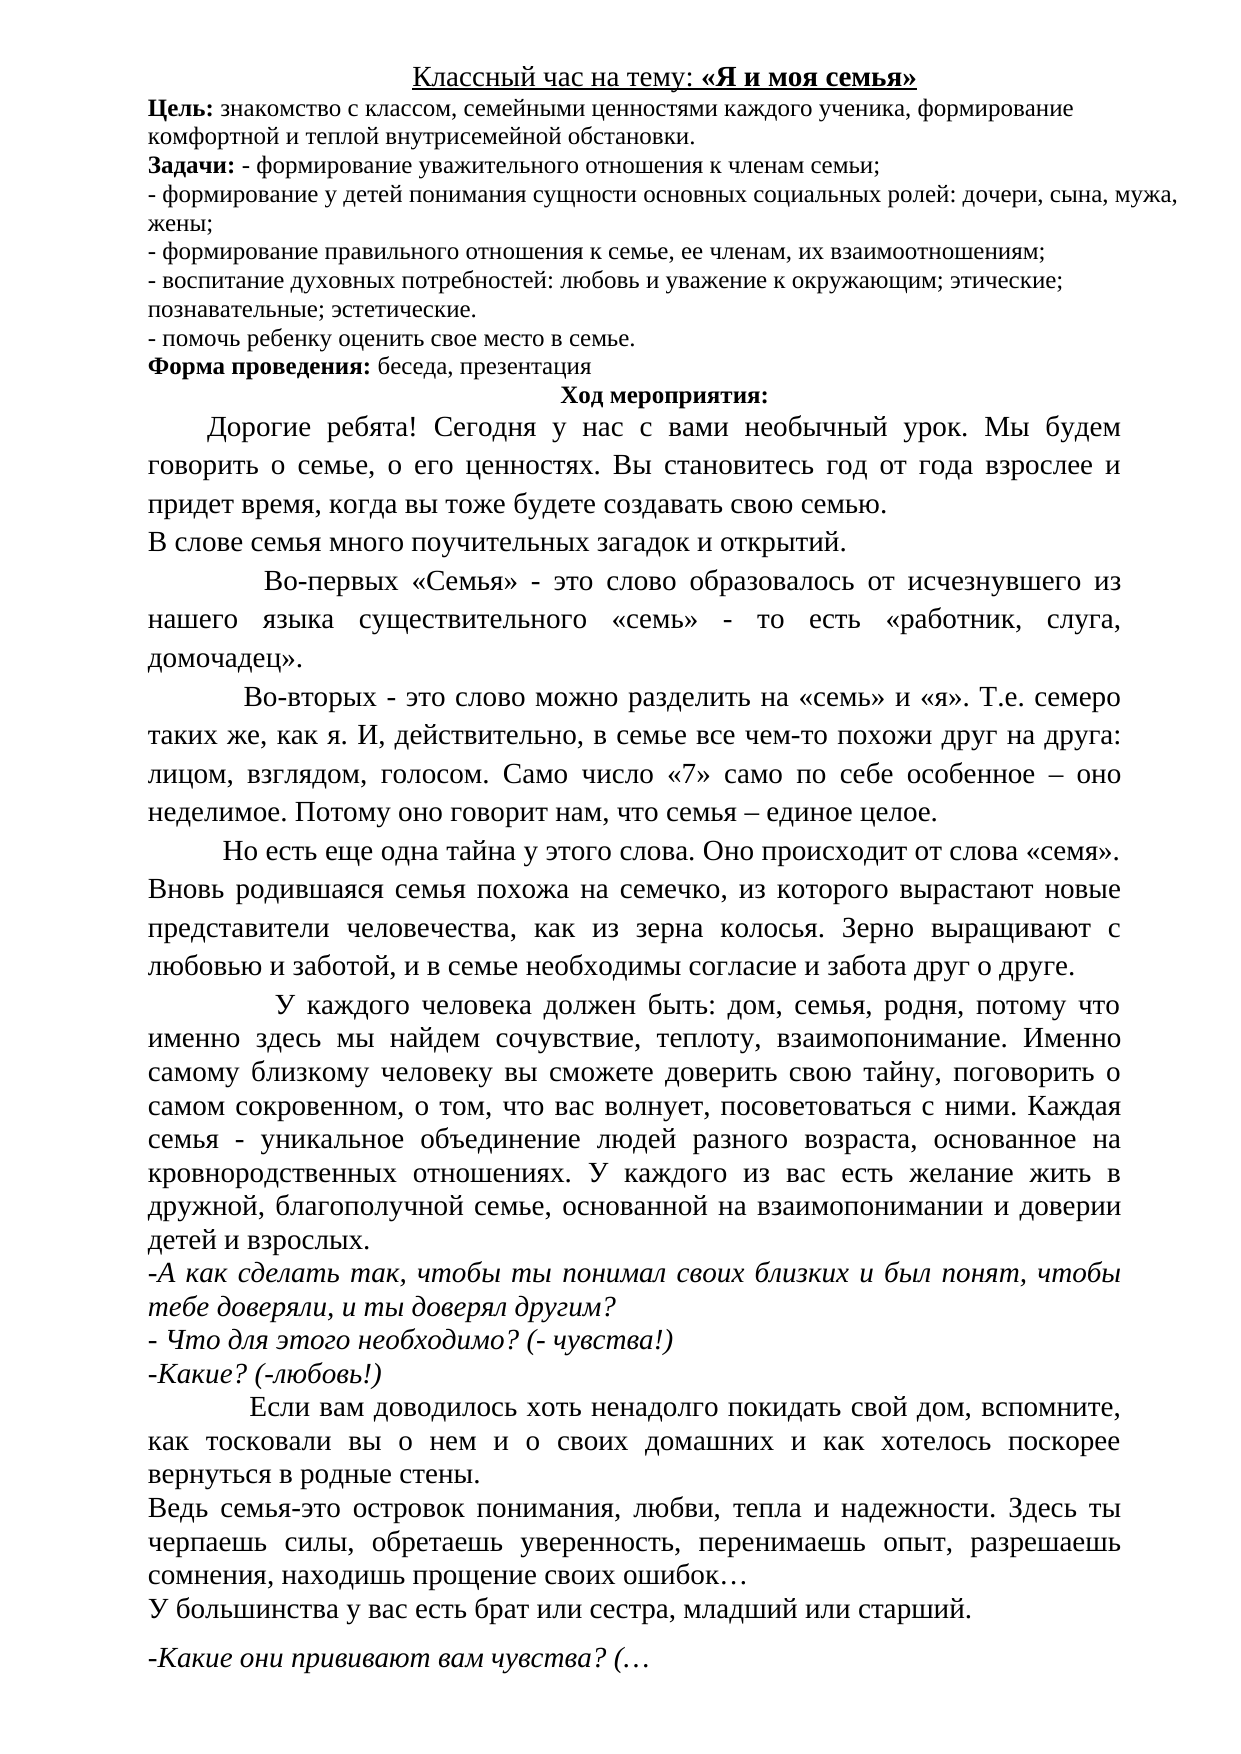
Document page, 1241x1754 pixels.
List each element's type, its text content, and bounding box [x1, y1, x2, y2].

text Ход мероприятия: [148, 380, 1181, 409]
text Во-вторых - это слово можно разделить на «семь» и «я». Т.е. семеро таких же, как я. И, действительно, в семье все чем-то похожи друг на друга: лицом, взглядом, голосом. Само число «7» само по себе особенное – оно неделимое. Потому оно говорит нам, что семья – единое целое. [148, 679, 1122, 828]
text -А как сделать так, чтобы ты понимал своих близких и был понят, чтобы тебе доверяли, и ты доверял другим? [148, 1255, 1122, 1322]
text Но есть еще одна тайна у этого слова. Оно происходит от слова «семя». Вновь родившаяся семья похожа на семечко, из которого вырастают новые представители человечества, как из зерна колосья. Зерно выращивают с любовью и заботой, и в семье необходимы согласие и забота друг о друге. [148, 833, 1122, 982]
text Форма проведения: беседа, презентация [148, 351, 1181, 380]
text - Что для этого необходимо? (- чувства!) [148, 1322, 1122, 1356]
text Во-первых «Семья» - это слово образовалось от исчезнувшего из нашего языка существительного «семь» - то есть «работник, слуга, домочадец». [148, 563, 1122, 674]
text Задачи: - формирование уважительного отношения к членам семьи; [148, 150, 1181, 179]
text - воспитание духовных потребностей: любовь и уважение к окружающим; этические; познавательные; эстетические. [148, 265, 1181, 323]
text - формирование правильного отношения к семье, ее членам, их взаимоотношениям; [148, 236, 1181, 265]
text Классный час на тему: «Я и моя семья» [148, 59, 1181, 93]
text В слове семья много поучительных загадок и открытий. [148, 524, 1122, 558]
text - помочь ребенку оценить свое место в семье. [148, 323, 1181, 351]
text Цель: знакомство с классом, семейными ценностями каждого ученика, формирование комфортной и теплой внутрисемейной обстановки. [148, 93, 1181, 150]
text -Какие они прививают вам чувства? (… [148, 1640, 1122, 1673]
text Дорогие ребята! Сегодня у нас с вами необычный урок. Мы будем говорить о семье, о его ценностях. Вы становитесь год от года взрослее и придет время, когда вы тоже будете создавать свою семью. [148, 409, 1122, 519]
text У каждого человека должен быть: дом, семья, родня, потому что именно здесь мы найдем сочувствие, теплоту, взаимопонимание. Именно самому близкому человеку вы сможете доверить свою тайну, поговорить о самом сокровенном, о том, что вас волнует, посоветоваться с ними. Каждая семья - уникальное объединение людей разного возраста, основанное на кровнородственных отношениях. У каждого из вас есть желание жить в дружной, благополучной семье, основанной на взаимопонимании и доверии детей и взрослых. [148, 987, 1122, 1255]
text У большинства у вас есть брат или сестра, младший или старший. [148, 1591, 1122, 1624]
text Ведь семья-это островок понимания, любви, тепла и надежности. Здесь ты черпаешь силы, обретаешь уверенность, перенимаешь опыт, разрешаешь сомнения, находишь прощение своих ошибок… [148, 1490, 1122, 1591]
text -Какие? (-любовь!) [148, 1356, 1122, 1389]
text Если вам доводилось хоть ненадолго покидать свой дом, вспомните, как тосковали вы о нем и о своих домашних и как хотелось поскорее вернуться в родные стены. [148, 1389, 1122, 1490]
text - формирование у детей понимания сущности основных социальных ролей: дочери, сына, мужа, жены; [148, 179, 1181, 236]
